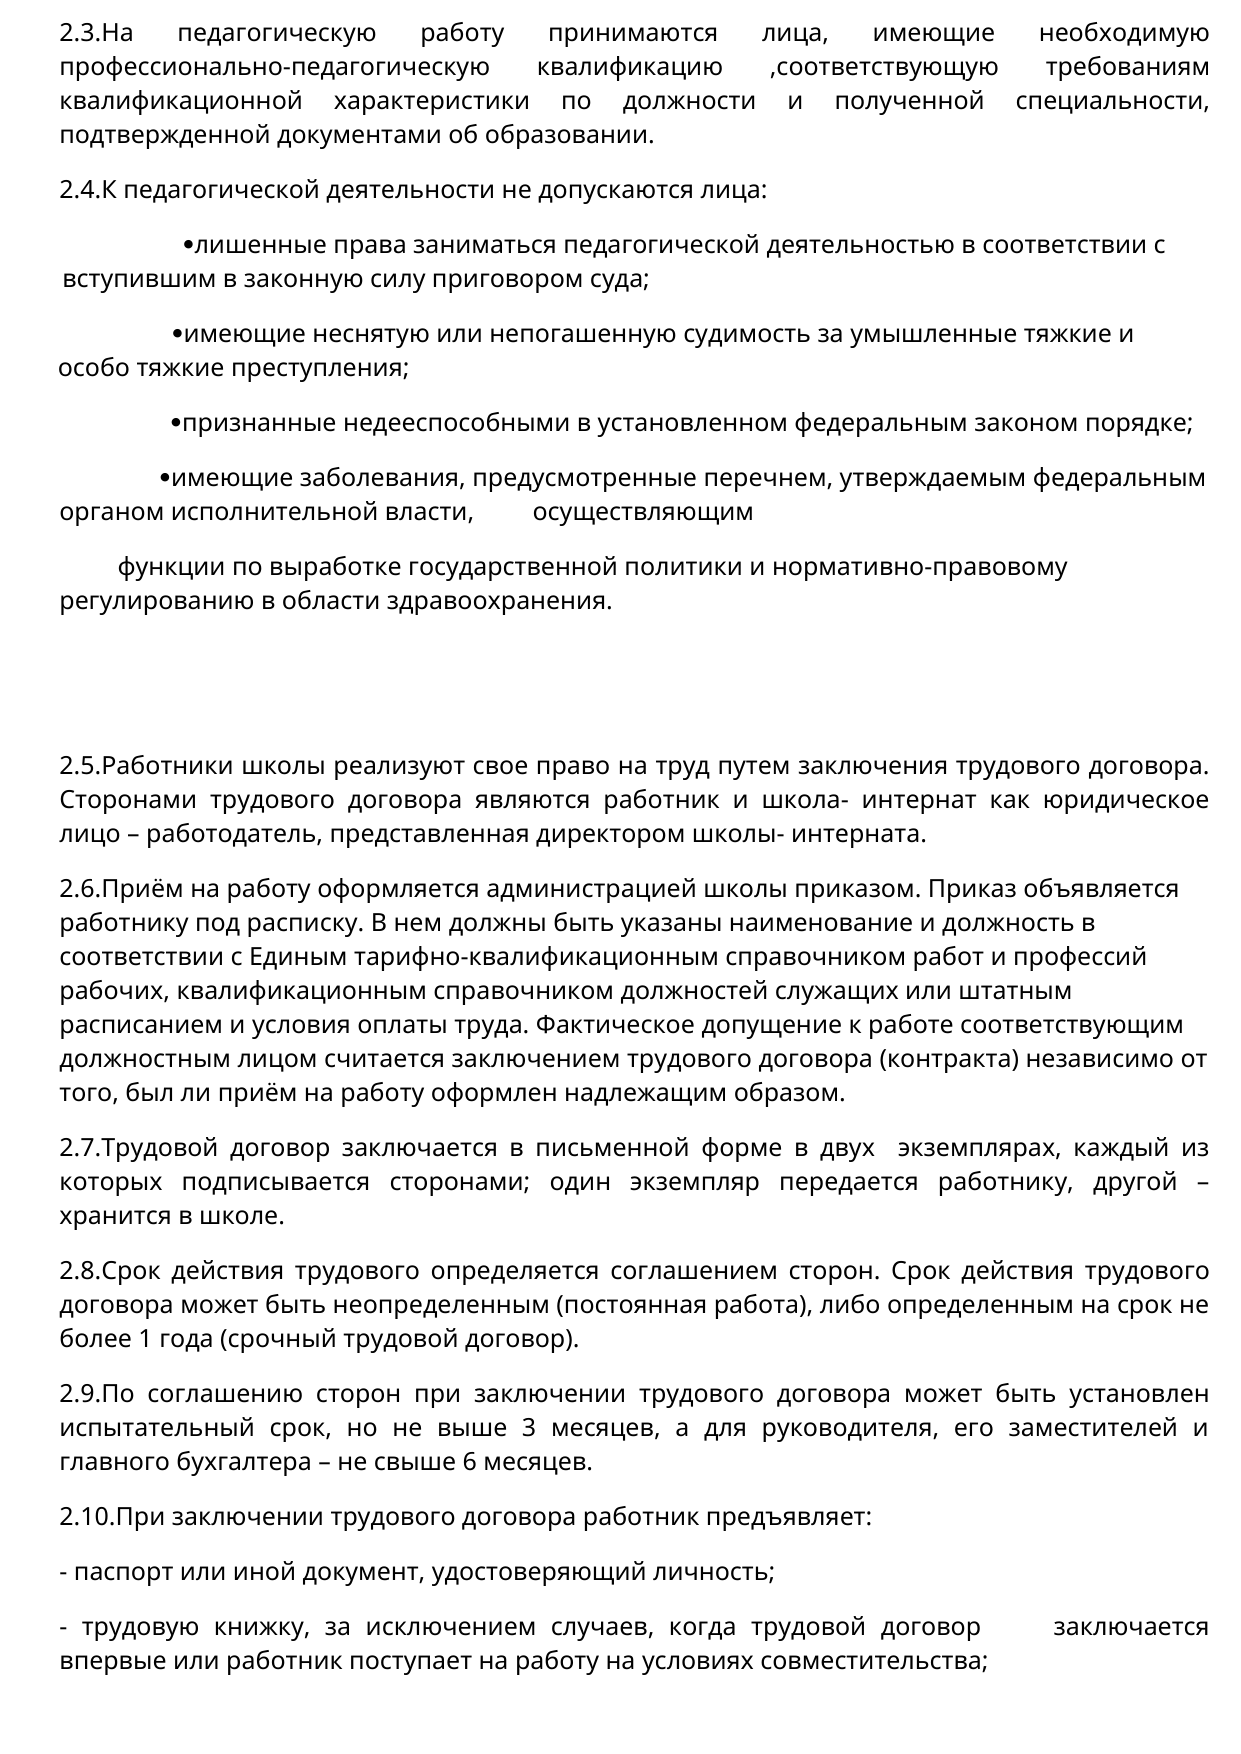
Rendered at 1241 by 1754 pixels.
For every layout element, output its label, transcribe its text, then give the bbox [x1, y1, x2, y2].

text 2.4.К педагогической деятельности не допускаются лица: [59, 172, 1211, 206]
text 2.3.На педагогическую работу принимаются лица, имеющие необходимую профессионально-педагогическую квалификацию ,соответствующую требованиям квалификационной характеристики по должности и полученной специальности, подтвержденной документами об образовании. [59, 15, 1211, 151]
text - паспорт или иной документ, удостоверяющий личность; [59, 1553, 1211, 1588]
text - трудовую книжку, за исключением случаев, когда трудовой договор заключается впервые или работник поступает на работу на условиях совместительства; [59, 1608, 1211, 1677]
text лишенные права заниматься педагогической деятельностью в соответствии с вступившим в законную силу приговором суда; [59, 227, 1211, 295]
text 2.10.При заключении трудового договора работник предъявляет: [59, 1499, 1211, 1533]
text функции по выработке государственной политики и нормативно-правовому регулированию в области здравоохранения. [59, 548, 1211, 617]
text 2.9.По соглашению сторон при заключении трудового договора может быть установлен испытательный срок, но не выше 3 месяцев, а для руководителя, его заместителей и главного бухгалтера – не свыше 6 месяцев. [59, 1376, 1211, 1478]
text признанные недееспособными в установленном федеральным законом порядке; [59, 405, 1211, 439]
text 2.7.Трудовой договор заключается в письменной форме в двух экземплярах, каждый из которых подписывается сторонами; один экземпляр передается работнику, другой – хранится в школе. [59, 1129, 1211, 1232]
text имеющие неснятую или непогашенную судимость за умышленные тяжкие и особо тяжкие преступления; [58, 316, 1211, 384]
text 2.5.Работники школы реализуют свое право на труд путем заключения трудового договора. Сторонами трудового договора являются работник и школа- интернат как юридическое лицо – работодатель, представленная директором школы- интерната. [59, 747, 1211, 849]
text 2.8.Срок действия трудового определяется соглашением сторон. Срок действия трудового договора может быть неопределенным (постоянная работа), либо определенным на срок не более 1 года (срочный трудовой договор). [59, 1253, 1211, 1355]
text имеющие заболевания, предусмотренные перечнем, утверждаемым федеральным органом исполнительной власти, осуществляющим [59, 459, 1211, 528]
text 2.6.Приём на работу оформляется администрацией школы приказом. Приказ объявляется работнику под расписку. В нем должны быть указаны наименование и должность в соответствии с Единым тарифно-квалификационным справочником работ и профессий рабочих, квалификационным справочником должностей служащих или штатным расписанием и условия оплаты труда. Фактическое допущение к работе соответствующим должностным лицом считается заключением трудового договора (контракта) независимо от того, был ли приём на работу оформлен надлежащим образом. [59, 870, 1211, 1109]
